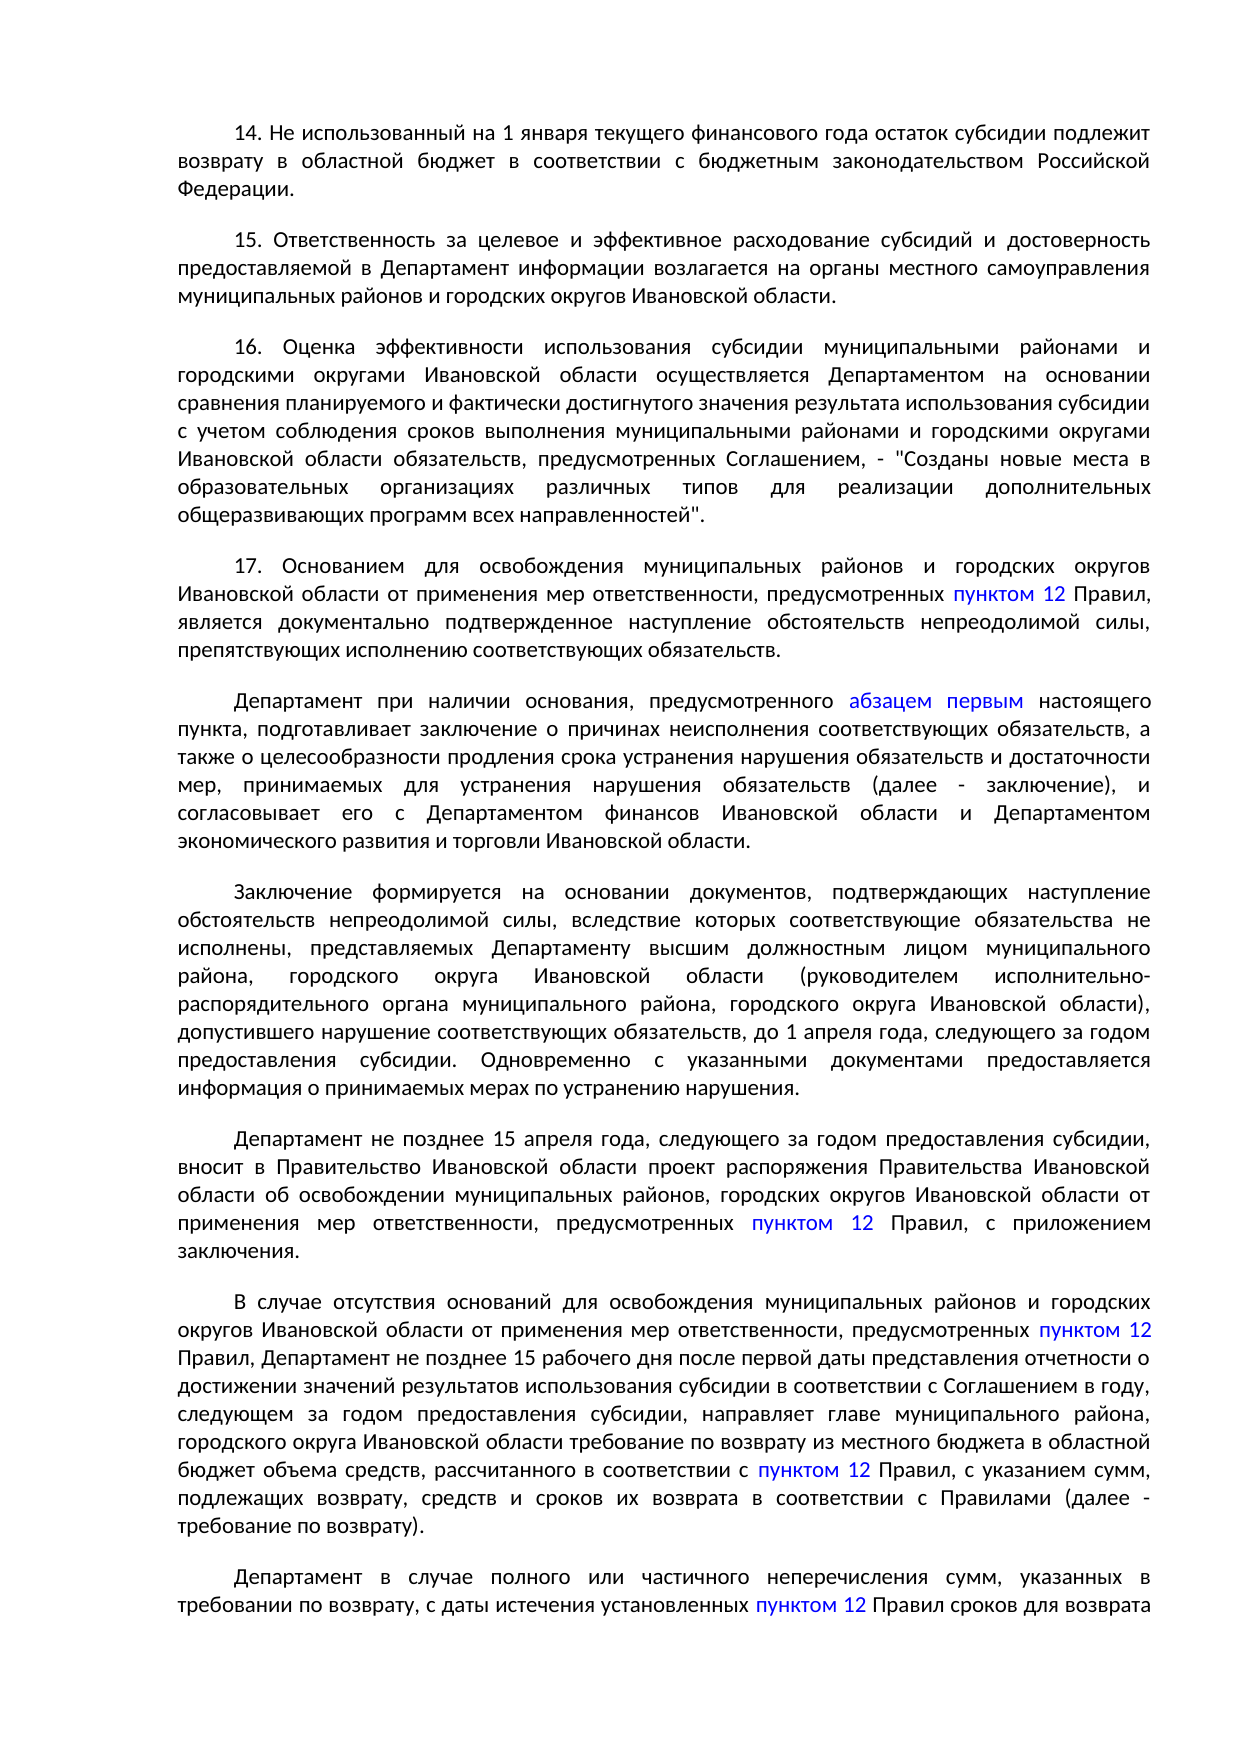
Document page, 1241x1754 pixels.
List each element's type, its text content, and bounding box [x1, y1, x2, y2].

text 16. Оценка эффективности использования субсидии муниципальными районами и городскими округами Ивановской области осуществляется Департаментом на основании сравнения планируемого и фактически достигнутого значения результата использования субсидии с учетом соблюдения сроков выполнения муниципальными районами и городскими округами Ивановской области обязательств, предусмотренных Соглашением, - "Созданы новые места в образовательных организациях различных типов для реализации дополнительных общеразвивающих программ всех направленностей". [177, 332, 1152, 528]
text В случае отсутствия оснований для освобождения муниципальных районов и городских округов Ивановской области от применения мер ответственности, предусмотренных пунктом 12 Правил, Департамент не позднее 15 рабочего дня после первой даты представления отчетности о достижении значений результатов использования субсидии в соответствии с Соглашением в году, следующем за годом предоставления субсидии, направляет главе муниципального района, городского округа Ивановской области требование по возврату из местного бюджета в областной бюджет объема средств, рассчитанного в соответствии с пунктом 12 Правил, с указанием сумм, подлежащих возврату, средств и сроков их возврата в соответствии с Правилами (далее - требование по возврату). [177, 1287, 1152, 1539]
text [177, 1562, 1152, 1618]
text Департамент при наличии основания, предусмотренного абзацем первым настоящего пункта, подготавливает заключение о причинах неисполнения соответствующих обязательств, а также о целесообразности продления срока устранения нарушения обязательств и достаточности мер, принимаемых для устранения нарушения обязательств (далее - заключение), и согласовывает его с Департаментом финансов Ивановской области и Департаментом экономического развития и торговли Ивановской области. [177, 686, 1152, 854]
text 14. Не использованный на 1 января текущего финансового года остаток субсидии подлежит возврату в областной бюджет в соответствии с бюджетным законодательством Российской Федерации. [177, 118, 1152, 202]
text 17. Основанием для освобождения муниципальных районов и городских округов Ивановской области от применения мер ответственности, предусмотренных пунктом 12 Правил, является документально подтвержденное наступление обстоятельств непреодолимой силы, препятствующих исполнению соответствующих обязательств. [177, 551, 1152, 663]
text Заключение формируется на основании документов, подтверждающих наступление обстоятельств непреодолимой силы, вследствие которых соответствующие обязательства не исполнены, представляемых Департаменту высшим должностным лицом муниципального района, городского округа Ивановской области (руководителем исполнительно-распорядительного органа муниципального района, городского округа Ивановской области), допустившего нарушение соответствующих обязательств, до 1 апреля года, следующего за годом предоставления субсидии. Одновременно с указанными документами предоставляется информация о принимаемых мерах по устранению нарушения. [177, 877, 1152, 1101]
text Департамент не позднее 15 апреля года, следующего за годом предоставления субсидии, вносит в Правительство Ивановской области проект распоряжения Правительства Ивановской области об освобождении муниципальных районов, городских округов Ивановской области от применения мер ответственности, предусмотренных пунктом 12 Правил, с приложением заключения. [177, 1124, 1152, 1264]
text 15. Ответственность за целевое и эффективное расходование субсидий и достоверность предоставляемой в Департамент информации возлагается на органы местного самоуправления муниципальных районов и городских округов Ивановской области. [177, 225, 1152, 309]
